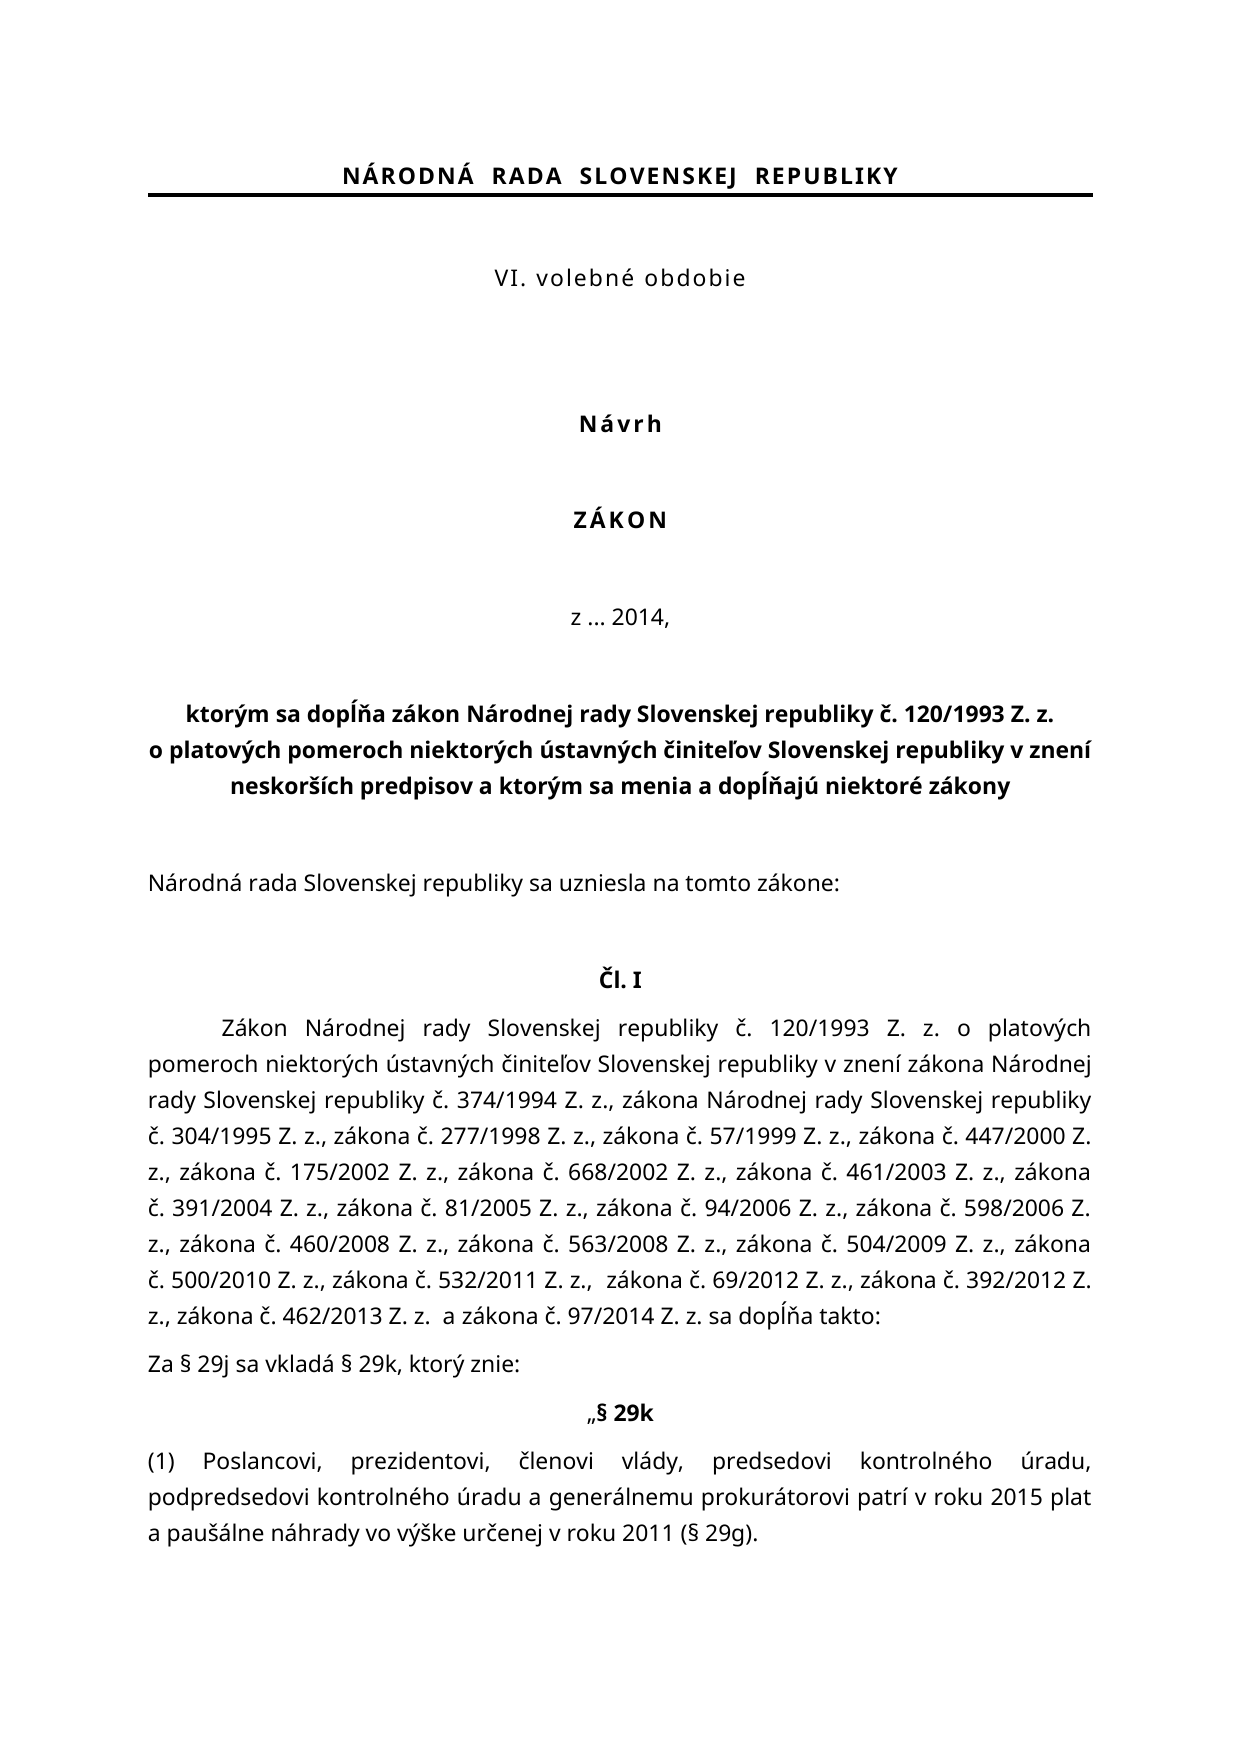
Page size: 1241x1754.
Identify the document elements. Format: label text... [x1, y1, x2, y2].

text Čl. I [148, 964, 1093, 995]
text „§ 29k [148, 1397, 1093, 1428]
text Národná rada Slovenskej republiky sa uzniesla na tomto zákone: [148, 867, 1093, 898]
text ktorým sa dopĺňa zákon Národnej rady Slovenskej republiky č. 120/1993 Z. z. o platových pomeroch niektorých ústavných činiteľov Slovenskej republiky v znení neskorších predpisov a ktorým sa menia a dopĺňajú niektoré zákony [148, 698, 1093, 801]
text NÁRODNÁ RADA SLOVENSKEJ REPUBLIKY [148, 160, 1093, 193]
text z ... 2014, [148, 601, 1093, 632]
text VI. volebné obdobie [148, 262, 1093, 293]
text Návrh [148, 407, 1093, 439]
text zákon [148, 504, 1093, 536]
text Za § 29j sa vkladá § 29k, ktorý znie: [148, 1348, 1093, 1379]
text Zákon Národnej rady Slovenskej republiky č. 120/1993 Z. z. o platových pomeroch niektorých ústavných činiteľov Slovenskej republiky v znení zákona Národnej rady Slovenskej republiky č. 374/1994 Z. z., zákona Národnej rady Slovenskej republiky č. 304/1995 Z. z., zákona č. 277/1998 Z. z., zákona č. 57/1999 Z. z., zákona č. 447/2000 Z. z., zákona č. 175/2002 Z. z., zákona č. 668/2002 Z. z., zákona č. 461/2003 Z. z., zákona č. 391/2004 Z. z., zákona č. 81/2005 Z. z., zákona č. 94/2006 Z. z., zákona č. 598/2006 Z. z., zákona č. 460/2008 Z. z., zákona č. 563/2008 Z. z., zákona č. 504/2009 Z. z., zákona č. 500/2010 Z. z., zákona č. 532/2011 Z. z., zákona č. 69/2012 Z. z., zákona č. 392/2012 Z. z., zákona č. 462/2013 Z. z. a zákona č. 97/2014 Z. z. sa dopĺňa takto: [148, 1012, 1093, 1331]
text (1) Poslancovi, prezidentovi, členovi vlády, predsedovi kontrolného úradu, podpredsedovi kontrolného úradu a generálnemu prokurátorovi patrí v roku 2015 plat a paušálne náhrady vo výške určenej v roku 2011 (§ 29g). [148, 1445, 1093, 1548]
